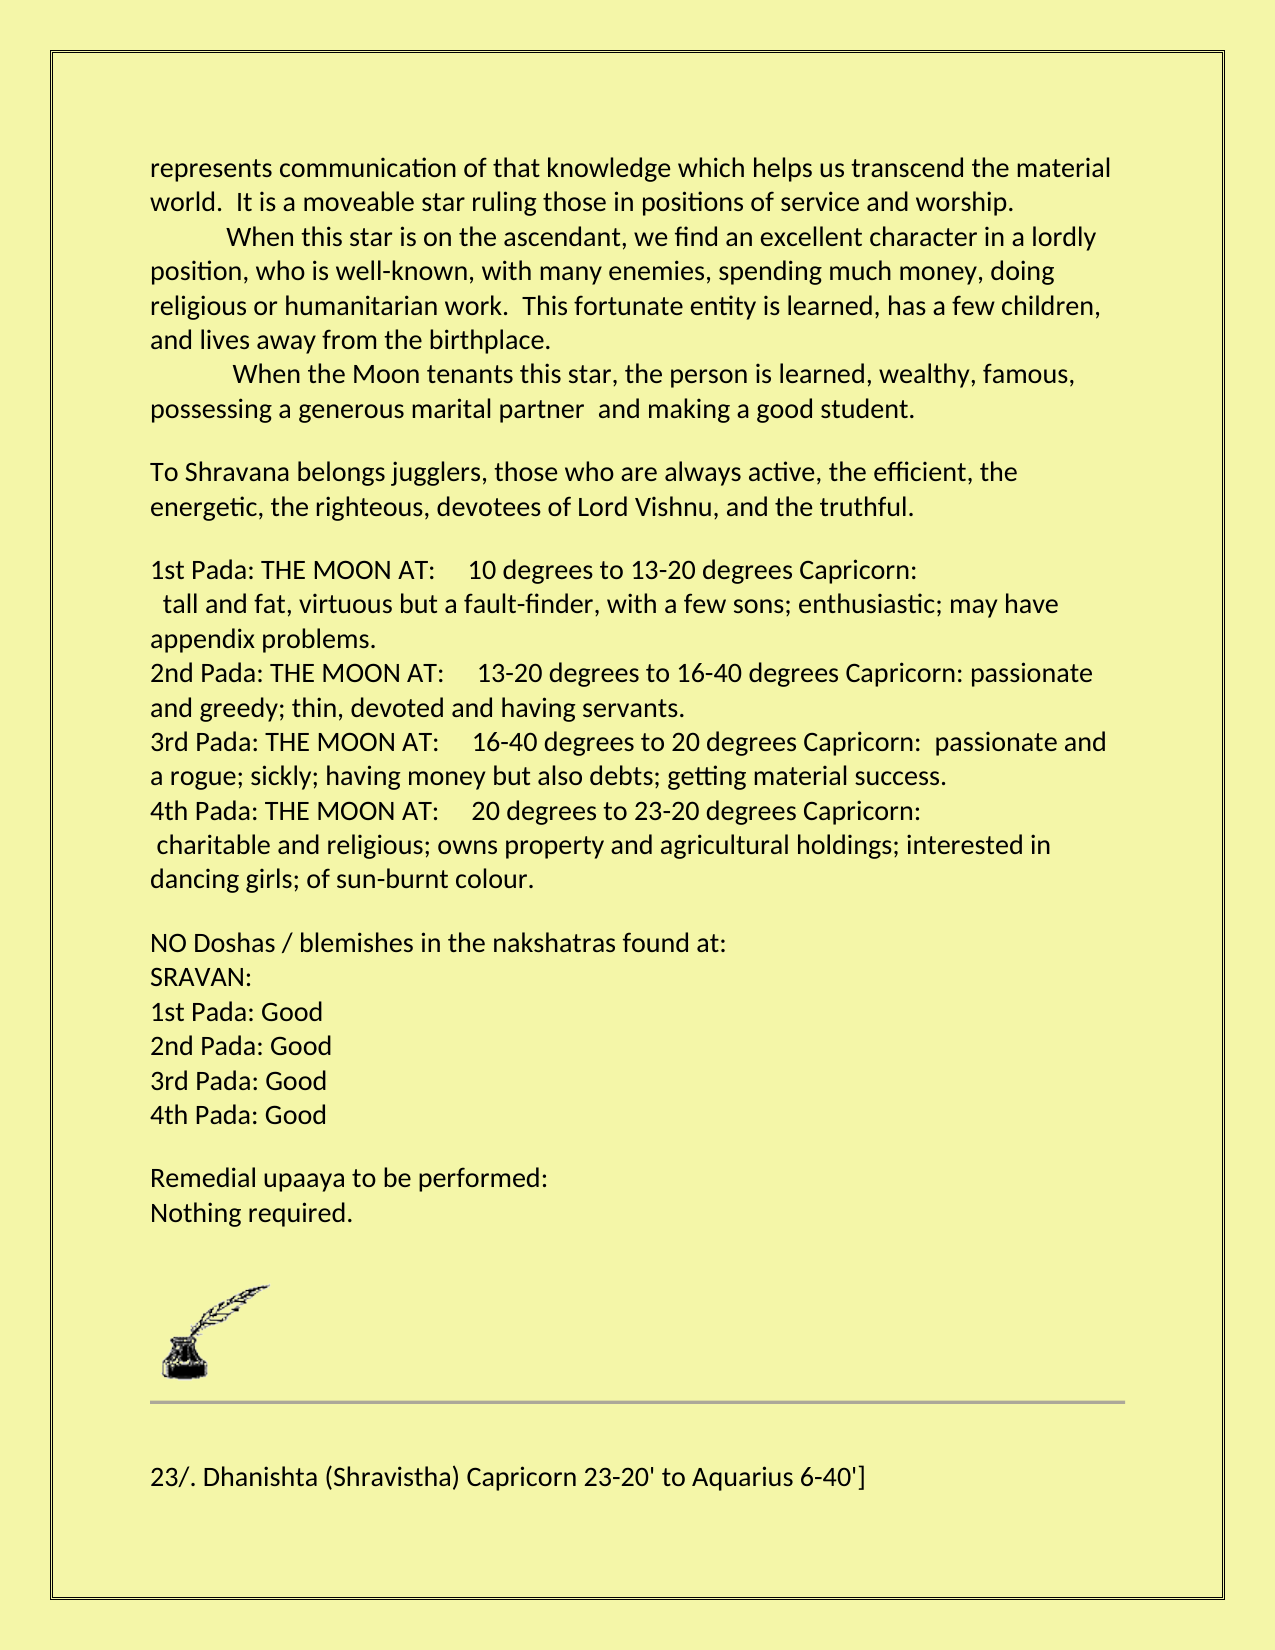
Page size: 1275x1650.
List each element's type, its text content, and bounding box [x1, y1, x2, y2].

text 1st Pada: THE MOON AT: 10 degrees to 13-20 degrees Capricorn: tall and fat, virtuous but a fault-finder, with a few sons; enthusiastic; may have appendix problems. 2nd Pada: THE MOON AT: 13-20 degrees to 16-40 degrees Capricorn: passionate and greedy; thin, devoted and having servants. 3rd Pada: THE MOON AT: 16-40 degrees to 20 degrees Capricorn: passionate and a rogue; sickly; having money but also debts; getting material success. 4th Pada: THE MOON AT: 20 degrees to 23-20 degrees Capricorn: charitable and religious; owns property and agricultural holdings; interested in dancing girls; of sun-burnt colour. [150, 552, 1125, 896]
text Remedial upaaya to be performed: Nothing required. [150, 1160, 1125, 1257]
text To Shravana belongs jugglers, those who are always active, the efficient, the energetic, the righteous, devotees of Lord Vishnu, and the truthful. [150, 454, 1125, 523]
picture [150, 1229, 330, 1387]
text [150, 150, 1125, 425]
text NO Doshas / blemishes in the nakshatras found at: SRAVAN: 1st Pada: Good 2nd Pada: Good 3rd Pada: Good 4th Pada: Good [150, 925, 1125, 1131]
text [150, 1429, 1125, 1494]
